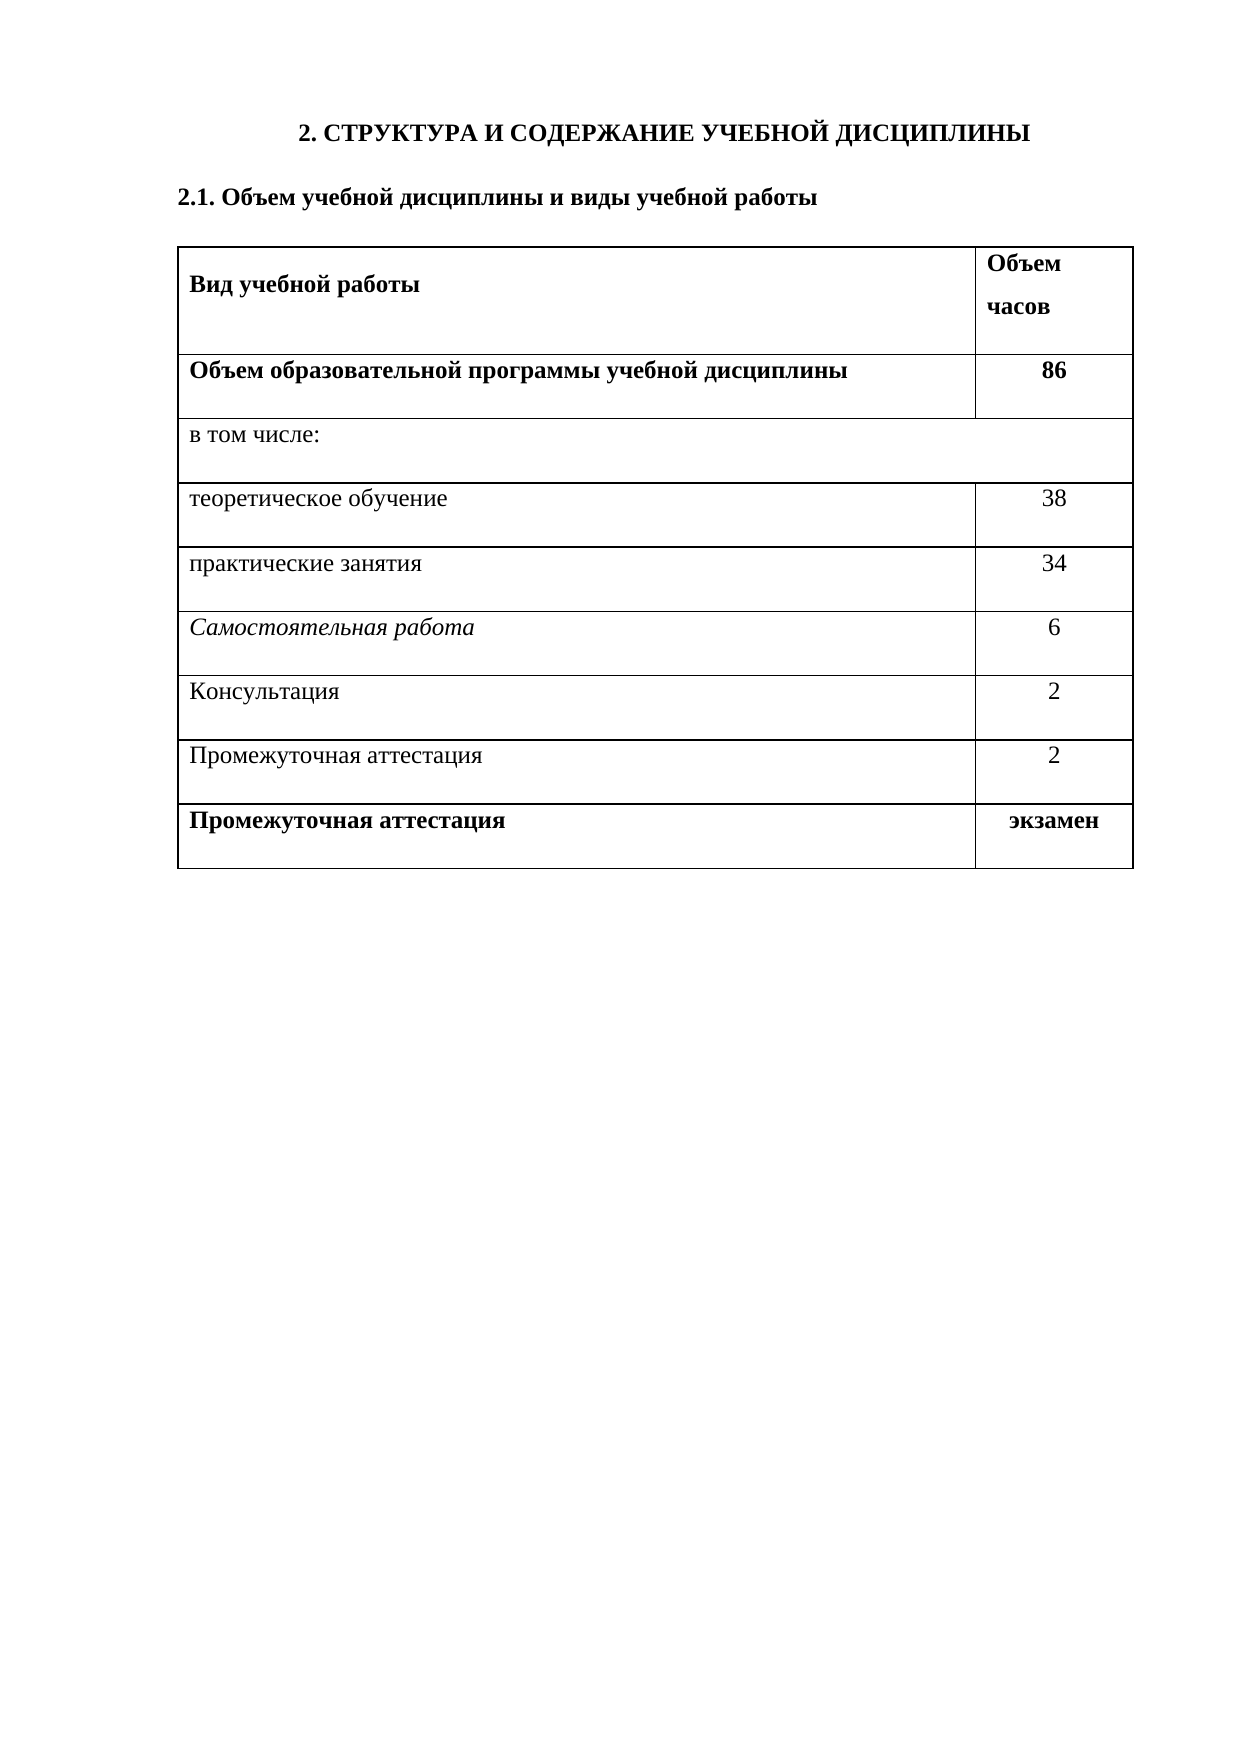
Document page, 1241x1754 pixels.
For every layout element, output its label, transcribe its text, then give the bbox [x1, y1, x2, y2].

table_cell 34 [976, 548, 1132, 611]
table_cell 6 [976, 612, 1132, 675]
table_header Объем часов [976, 248, 1132, 353]
table_cell Промежуточная аттестация [179, 805, 975, 868]
table_cell Консультация [179, 676, 975, 739]
table_cell Объем образовательной программы учебной дисциплины [179, 355, 975, 418]
table_cell в том числе: [179, 419, 1132, 482]
table_cell 2 [976, 741, 1132, 803]
table_cell 2 [976, 676, 1132, 739]
table_cell Самостоятельная работа [179, 612, 975, 675]
table_cell Промежуточная аттестация [179, 741, 975, 803]
text 2. СТРУКТУРА И СОДЕРЖАНИЕ УЧЕБНОЙ ДИСЦИПЛИНЫ [177, 118, 1152, 147]
text 2.1. Объем учебной дисциплины и виды учебной работы [177, 182, 1152, 211]
table_cell 38 [976, 484, 1132, 546]
table_cell 86 [976, 355, 1132, 418]
table_cell теоретическое обучение [179, 484, 975, 546]
table_cell практические занятия [179, 548, 975, 611]
table_header Вид учебной работы [179, 248, 975, 353]
table_cell экзамен [976, 805, 1132, 868]
